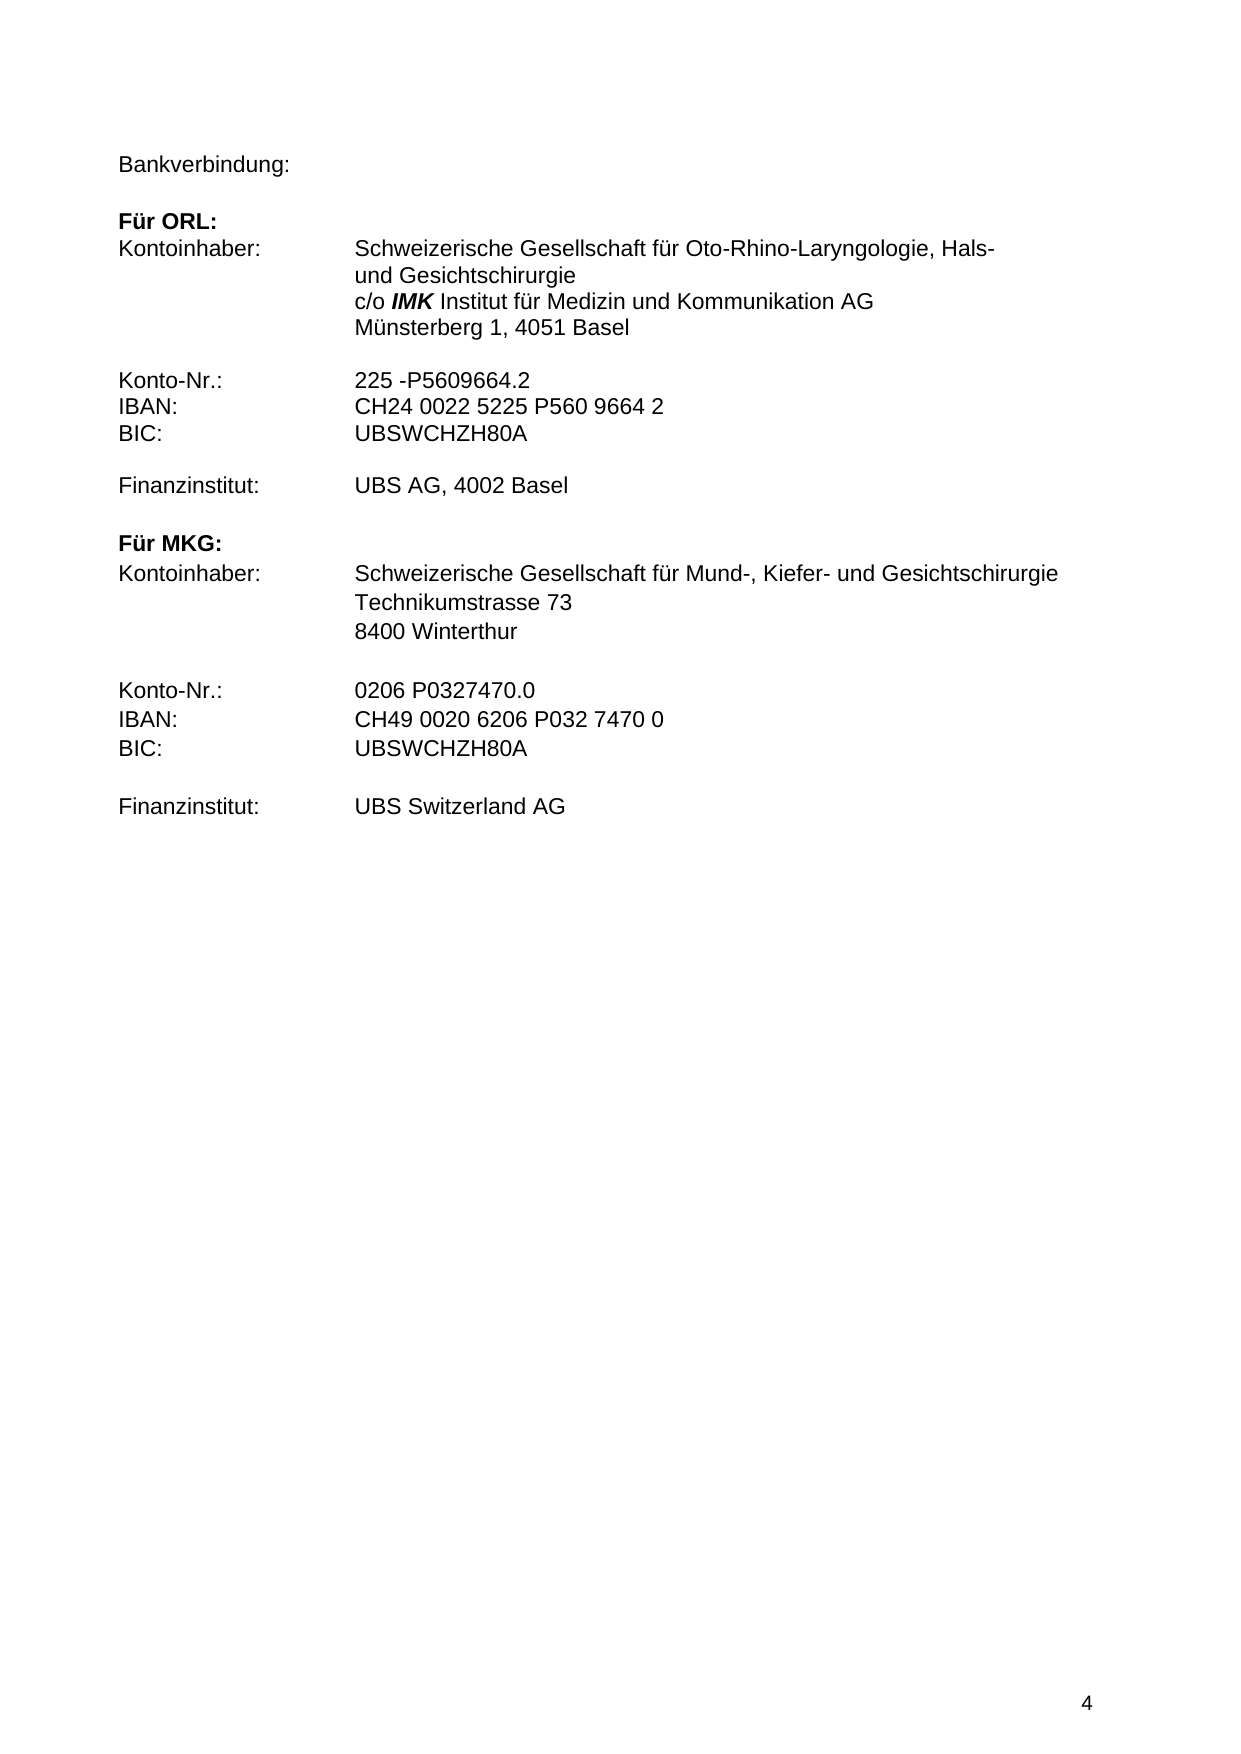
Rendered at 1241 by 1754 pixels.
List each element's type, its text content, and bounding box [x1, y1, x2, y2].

text Technikumstrasse 73 [118, 586, 1092, 615]
text Kontoinhaber: Schweizerische Gesellschaft für Mund-, Kiefer- und Gesichtschirurgie [118, 557, 1092, 586]
text Für MKG: [118, 528, 1092, 557]
text Für ORL: [118, 206, 1092, 235]
text Finanzinstitut: UBS Switzerland AG [118, 790, 1092, 819]
text Finanzinstitut: UBS AG, 4002 Basel [118, 472, 1092, 499]
text Münsterberg 1, 4051 Basel [118, 314, 1092, 341]
text BIC: UBSWCHZH80A [118, 732, 1092, 761]
text Konto-Nr.: 225 -P5609664.2 [118, 367, 1092, 393]
text und Gesichtschirurgie [118, 262, 1092, 288]
text 8400 Winterthur [118, 615, 1092, 644]
text Konto-Nr.: 0206 P0327470.0 [118, 674, 1092, 703]
text Kontoinhaber: Schweizerische Gesellschaft für Oto-Rhino-Laryngologie, Hals- [118, 235, 1092, 262]
text IBAN: CH24 0022 5225 P560 9664 2 [118, 393, 1092, 420]
text Bankverbindung: [118, 148, 1092, 177]
text BIC: UBSWCHZH80A [118, 420, 1092, 446]
text IBAN: CH49 0020 6206 P032 7470 0 [118, 703, 1092, 732]
text c/o IMK Institut für Medizin und Kommunikation AG [118, 288, 1092, 314]
